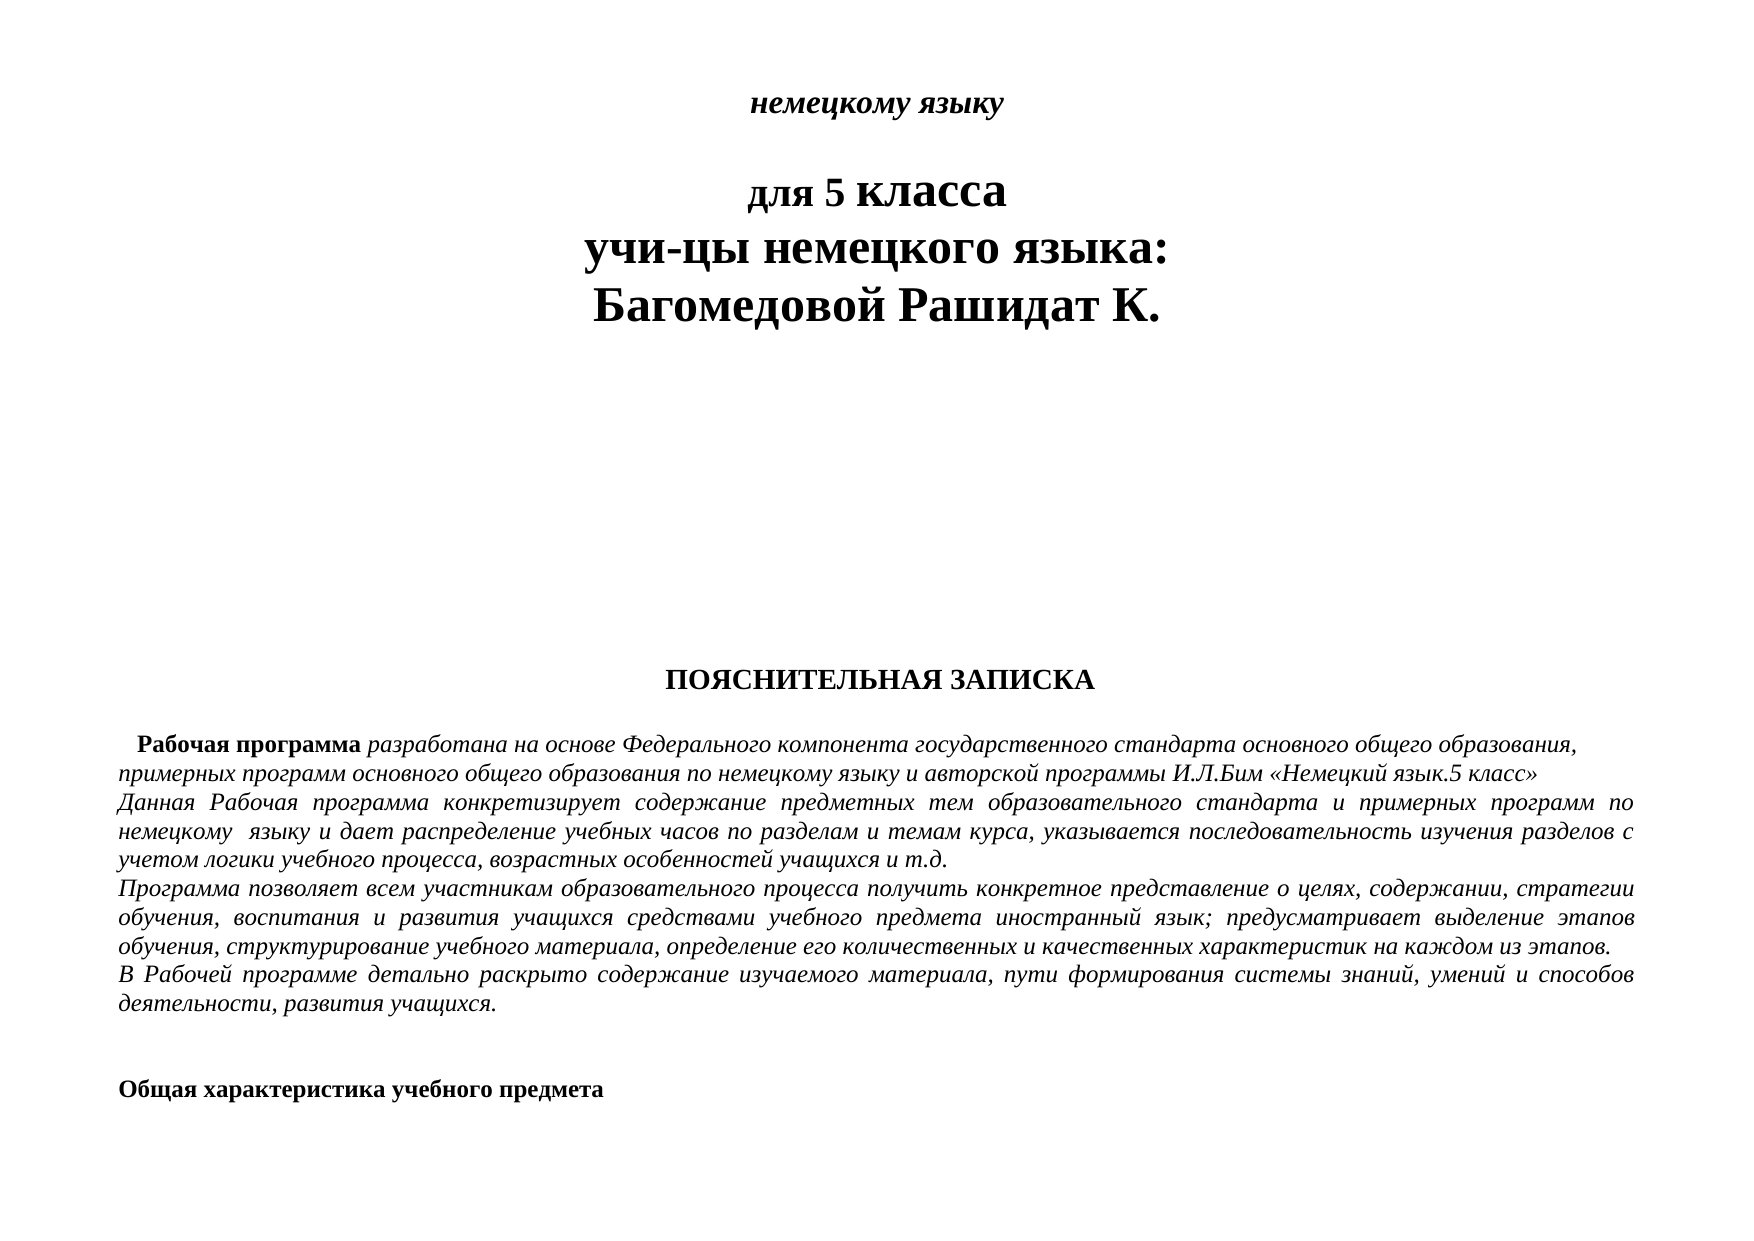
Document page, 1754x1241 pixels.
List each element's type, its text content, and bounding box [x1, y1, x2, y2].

text Рабочая программа разработана на основе Федерального компонента государственного стандарта основного общего образования, примерных программ основного общего образования по немецкому языку и авторской программы И.Л.Бим «Немецкий язык.5 класс» [118, 729, 1598, 787]
text Данная Рабочая программа конкретизирует содержание предметных тем образовательного стандарта и примерных программ по немецкому языку и дает распределение учебных часов по разделам и темам курса, указывается последовательность изучения разделов с учетом логики учебного процесса, возрастных особенностей учащихся и т.д. [118, 787, 1636, 873]
text ПОЯСНИТЕЛЬНАЯ ЗАПИСКА [118, 662, 1636, 696]
text учи-цы немецкого языка: [118, 217, 1636, 274]
text Программа позволяет всем участникам образовательного процесса получить конкретное представление о целях, содержании, стратегии обучения, воспитания и развития учащихся средствами учебного предмета иностранный язык; предусматривает выделение этапов обучения, структурирование учебного материала, определение его количественных и качественных характеристик на каждом из этапов. [118, 873, 1636, 959]
text немецкому языку [118, 83, 1636, 121]
text для 5 класса [118, 159, 1636, 217]
text В Рабочей программе детально раскрыто содержание изучаемого материала, пути формирования системы знаний, умений и способов деятельности, развития учащихся. [118, 959, 1636, 1017]
text Багомедовой Рашидат К. [118, 274, 1636, 332]
text Общая характеристика учебного предмета [118, 1074, 1636, 1103]
